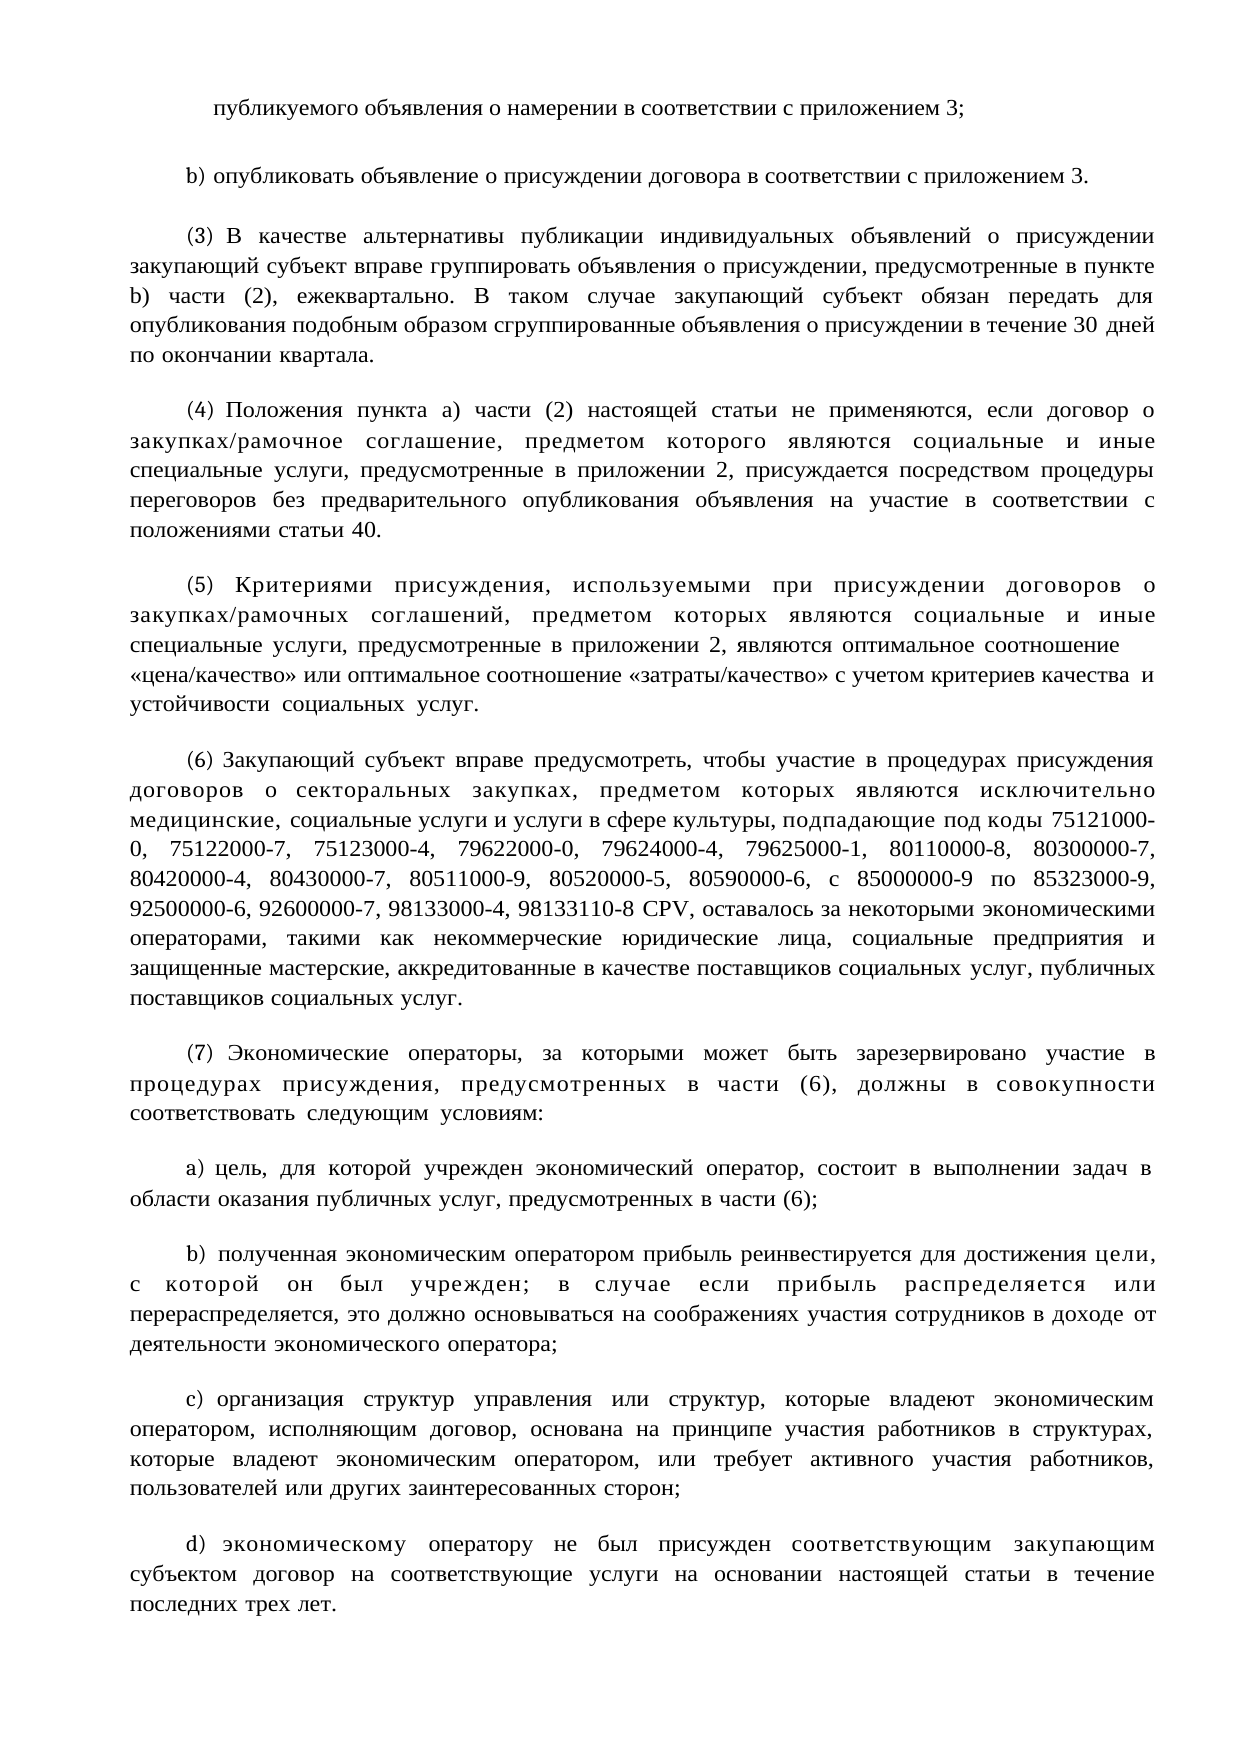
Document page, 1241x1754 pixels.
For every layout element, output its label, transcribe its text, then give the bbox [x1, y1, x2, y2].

list цель, для которой учрежден экономический оператор, состоит в выполнении задач в области оказания публичных услуг, предусмотренных в части (6); [129, 1154, 1154, 1211]
list организация структур управления или структур, которые владеют экономическим оператором, исполняющим договор, основана на принципе участия работников в структурах, которые владеют экономическим оператором, или требует активного участия работников, пользователей или других заинтересованных сторон; [129, 1385, 1154, 1501]
list Закупающий субъект вправе предусмотреть, чтобы участие в процедурах присуждения договоров о секторальных закупках, предметом которых являются исключительно медицинские, социальные услуги и услуги в сфере культуры, подпадающие под коды 75121000-0, 75122000-7, 75123000-4, 79622000-0, 79624000-4, 79625000-1, 80110000-8, 80300000-7, 80420000-4, 80430000-7, 80511000-9, 80520000-5, 80590000-6, с 85000000-9 по 85323000-9, 92500000-6, 92600000-7, 98133000-4, 98133110-8 CPV, оставалось за некоторыми экономическими операторами, такими как некоммерческие юридические лица, социальные предприятия и защищенные мастерские, аккредитованные в качестве поставщиков социальных услуг, публичных поставщиков социальных услуг. [129, 746, 1156, 1010]
list Положения пункта а) части (2) настоящей статьи не применяются, если договор о закупках/рамочное соглашение, предметом которого являются социальные и иные специальные услуги, предусмотренные в приложении 2, присуждается посредством процедуры переговоров без предварительного опубликования объявления на участие в соответствии с положениями статьи 40. [129, 396, 1155, 542]
list Критериями присуждения, используемыми при присуждении договоров о закупках/рамочных соглашений, предметом которых являются социальные и иные специальные услуги, предусмотренные в приложении 2, являются оптимальное соотношение [129, 571, 1155, 657]
list экономическому оператору не был присужден соответствующим закупающим субъектом договор на соответствующие услуги на основании настоящей статьи в течение последних трех лет. [129, 1529, 1155, 1616]
list полученная экономическим оператором прибыль реинвестируется для достижения цели, с которой он был учрежден; в случае если прибыль распределяется или перераспределяется, это должно основываться на соображениях участия сотрудников в доходе от деятельности экономического оператора; [129, 1240, 1156, 1356]
list В качестве альтернативы публикации индивидуальных объявлений о присуждении закупающий субъект вправе группировать объявления о присуждении, предусмотренные в пункте b) части (2), ежеквартально. В таком случае закупающий субъект обязан передать для опубликования подобным образом сгруппированные объявления о присуждении в течение 30 дней по окончании квартала. [129, 222, 1155, 367]
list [185, 94, 1154, 121]
list опубликовать объявление о присуждении договора в соответствии с приложением 3. [185, 162, 1154, 189]
list Экономические операторы, за которыми может быть зарезервировано участие в процедурах присуждения, предусмотренных в части (6), должны в совокупности соответствовать следующим условиям: [129, 1039, 1156, 1126]
text «цена/качество» или оптимальное соотношение «затраты/качество» с учетом критериев качества и устойчивости социальных услуг. [129, 661, 1154, 717]
